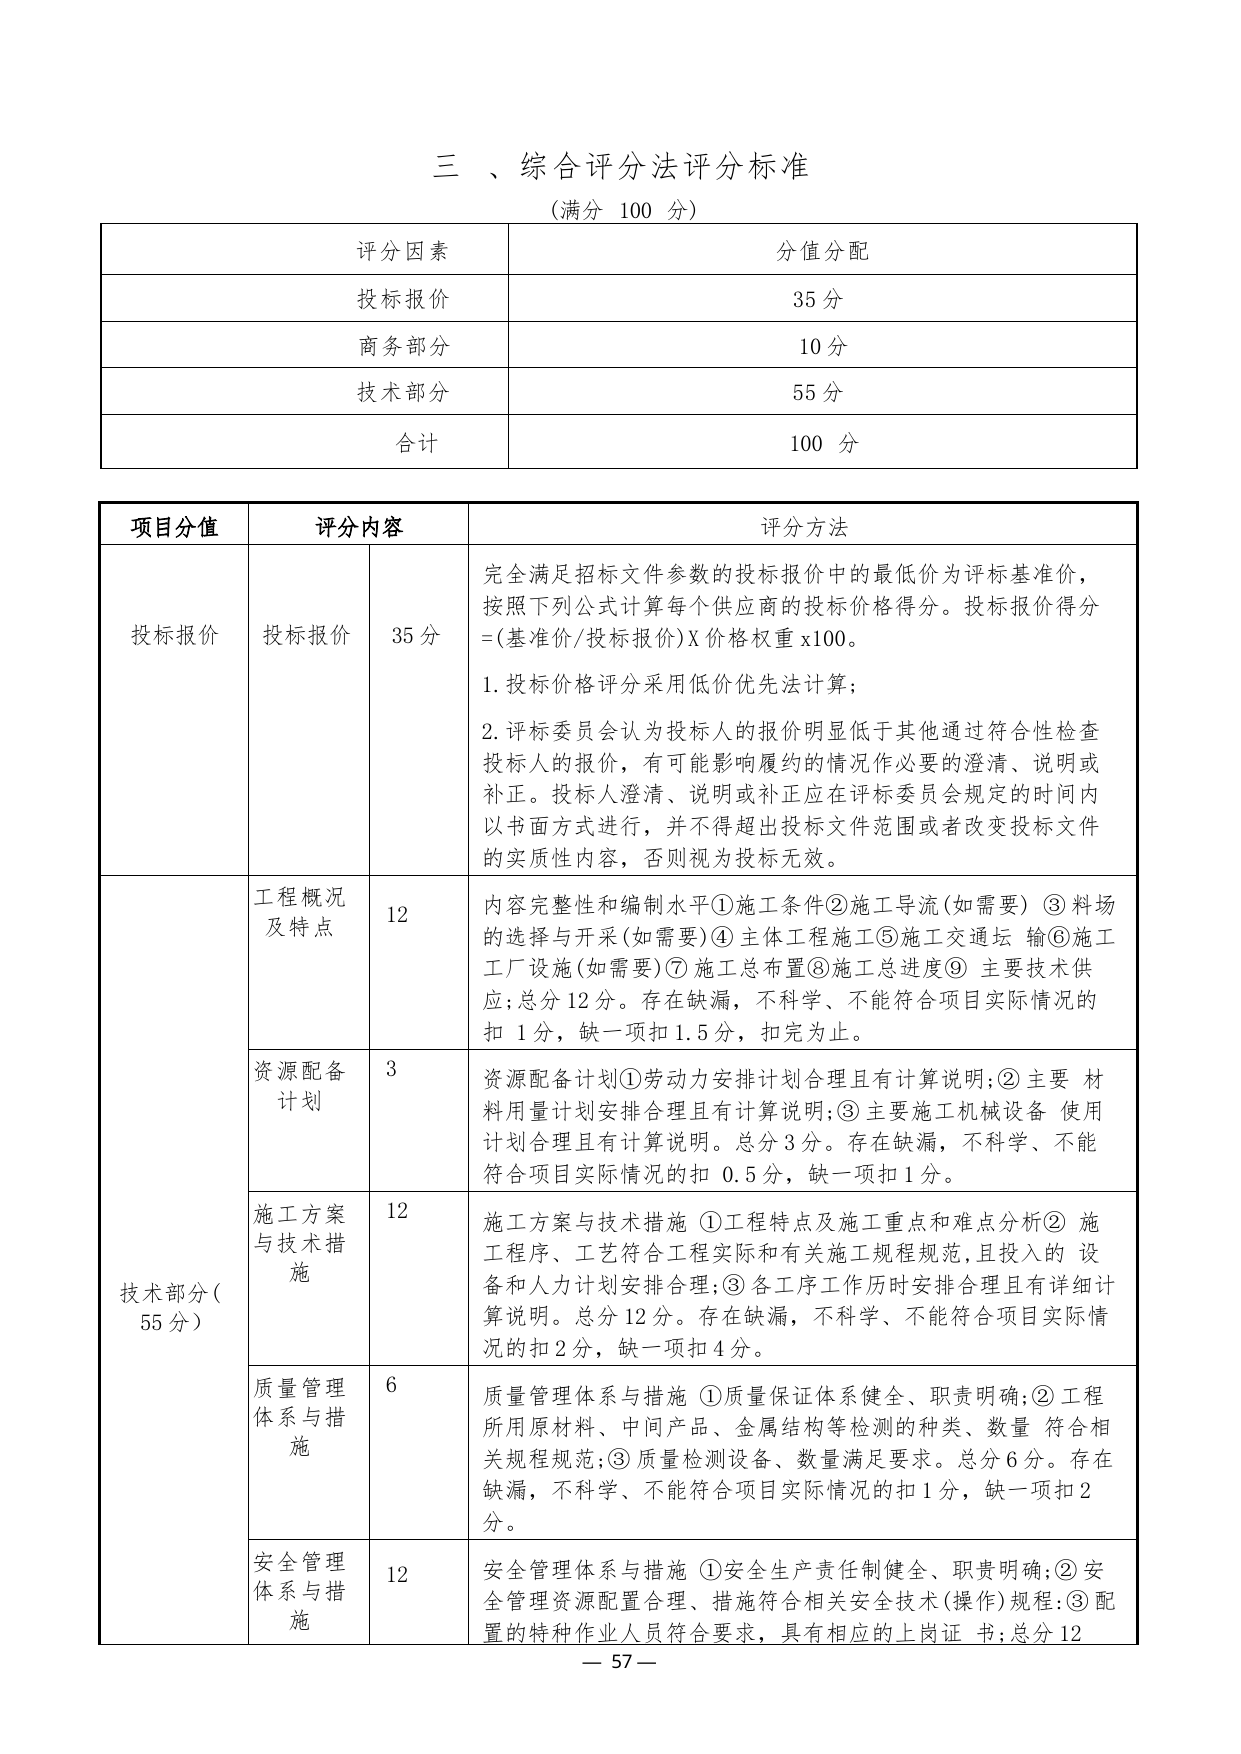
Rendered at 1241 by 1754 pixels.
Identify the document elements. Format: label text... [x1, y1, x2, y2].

text 三 、综合评分法评分标准 [430, 151, 1141, 184]
table_header 评分内容 [249, 504, 468, 544]
table_cell 10分 [509, 322, 1136, 367]
table_cell 资源配备计划 [249, 1050, 369, 1191]
table_header 分值分配 [509, 224, 1136, 274]
table_cell 完全满足招标文件参数的投标报价中的最低价为评标基准价，按照下列公式计算每个供应商的投标价格得分。投标报价得分=(基准价/投标报价)X价格权重x100。 1.投标价格评分采用低价优先法计算; 2.评标委员会认为投标人的报价明显低于其他通过符合性检查投标人的报价，有可能影响履约的情况作必要的澄清、说明或补正。投标人澄清、说明或补正应在评标委员会规定的时间内以书面方式进行，并不得超出投标文件范围或者改变投标文件的实质性内容，否则视为投标无效。 [469, 545, 1136, 874]
table_header 评分方法 [469, 504, 1136, 544]
table_cell 12 [370, 876, 468, 1048]
text (满分 100 分) [547, 199, 1141, 223]
table_cell 35分 [509, 275, 1136, 321]
table_cell 投标报价 [101, 545, 248, 874]
table_cell 质量管理体系与措施 [249, 1366, 369, 1539]
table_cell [469, 1540, 1136, 1644]
table_cell 工程概况及特点 [249, 876, 369, 1048]
table_cell 35分 [370, 545, 468, 874]
table_cell 12 [370, 1192, 468, 1365]
table_cell 合计 [102, 415, 508, 468]
table_cell 12 [370, 1540, 468, 1644]
table_cell 施工方案与技术措施 ①工程特点及施工重点和难点分析② 施工程序、工艺符合工程实际和有关施工规程规范,且投入的 设备和人力计划安排合理;③各工序工作历时安排合理且有详细计算说明。总分12分。存在缺漏，不科学、不能符合项目实际情况的扣2分，缺一项扣4分。 [469, 1192, 1136, 1365]
table_cell 安全管理体系与措施 [249, 1540, 369, 1644]
table_header 项目分值 [101, 504, 248, 544]
table_cell 3 [370, 1050, 468, 1191]
table_cell 资源配备计划①劳动力安排计划合理且有计算说明;②主要 材料用量计划安排合理且有计算说明;③主要施工机械设备 使用计划合理且有计算说明。总分3分。存在缺漏，不科学、不能符合项目实际情况的扣 0.5分，缺一项扣1分。 [469, 1050, 1136, 1191]
table_header 评分因素 [102, 224, 508, 274]
table_cell 商务部分 [102, 322, 508, 367]
table_cell 投标报价 [102, 275, 508, 321]
table_cell 内容完整性和编制水平①施工条件②施工导流(如需要) ③料场的选择与开采(如需要)④主体工程施工⑤施工交通坛 输⑥施工工厂设施(如需要)⑦施工总布置⑧施工总进度⑨ 主要技术供应;总分12分。存在缺漏，不科学、不能符合项目实际情况的扣 1分，缺一项扣1.5分，扣完为止。 [469, 876, 1136, 1048]
table_cell 技术部分( 55分） [101, 876, 248, 1644]
table_cell 投标报价 [249, 545, 369, 874]
table_cell 质量管理体系与措施 ①质量保证体系健全、职责明确;②工程所用原材料、中间产品、金属结构等检测的种类、数量 符合相关规程规范;③质量检测设备、数量满足要求。总分6分。存在缺漏，不科学、不能符合项目实际情况的扣1分，缺一项扣2分。 [469, 1366, 1136, 1539]
table_cell 施工方案与技术措施 [249, 1192, 369, 1365]
table_cell 6 [370, 1366, 468, 1539]
table_cell 55分 [509, 368, 1136, 414]
table_cell 100 分 [509, 415, 1136, 468]
table_cell 技术部分 [102, 368, 508, 414]
